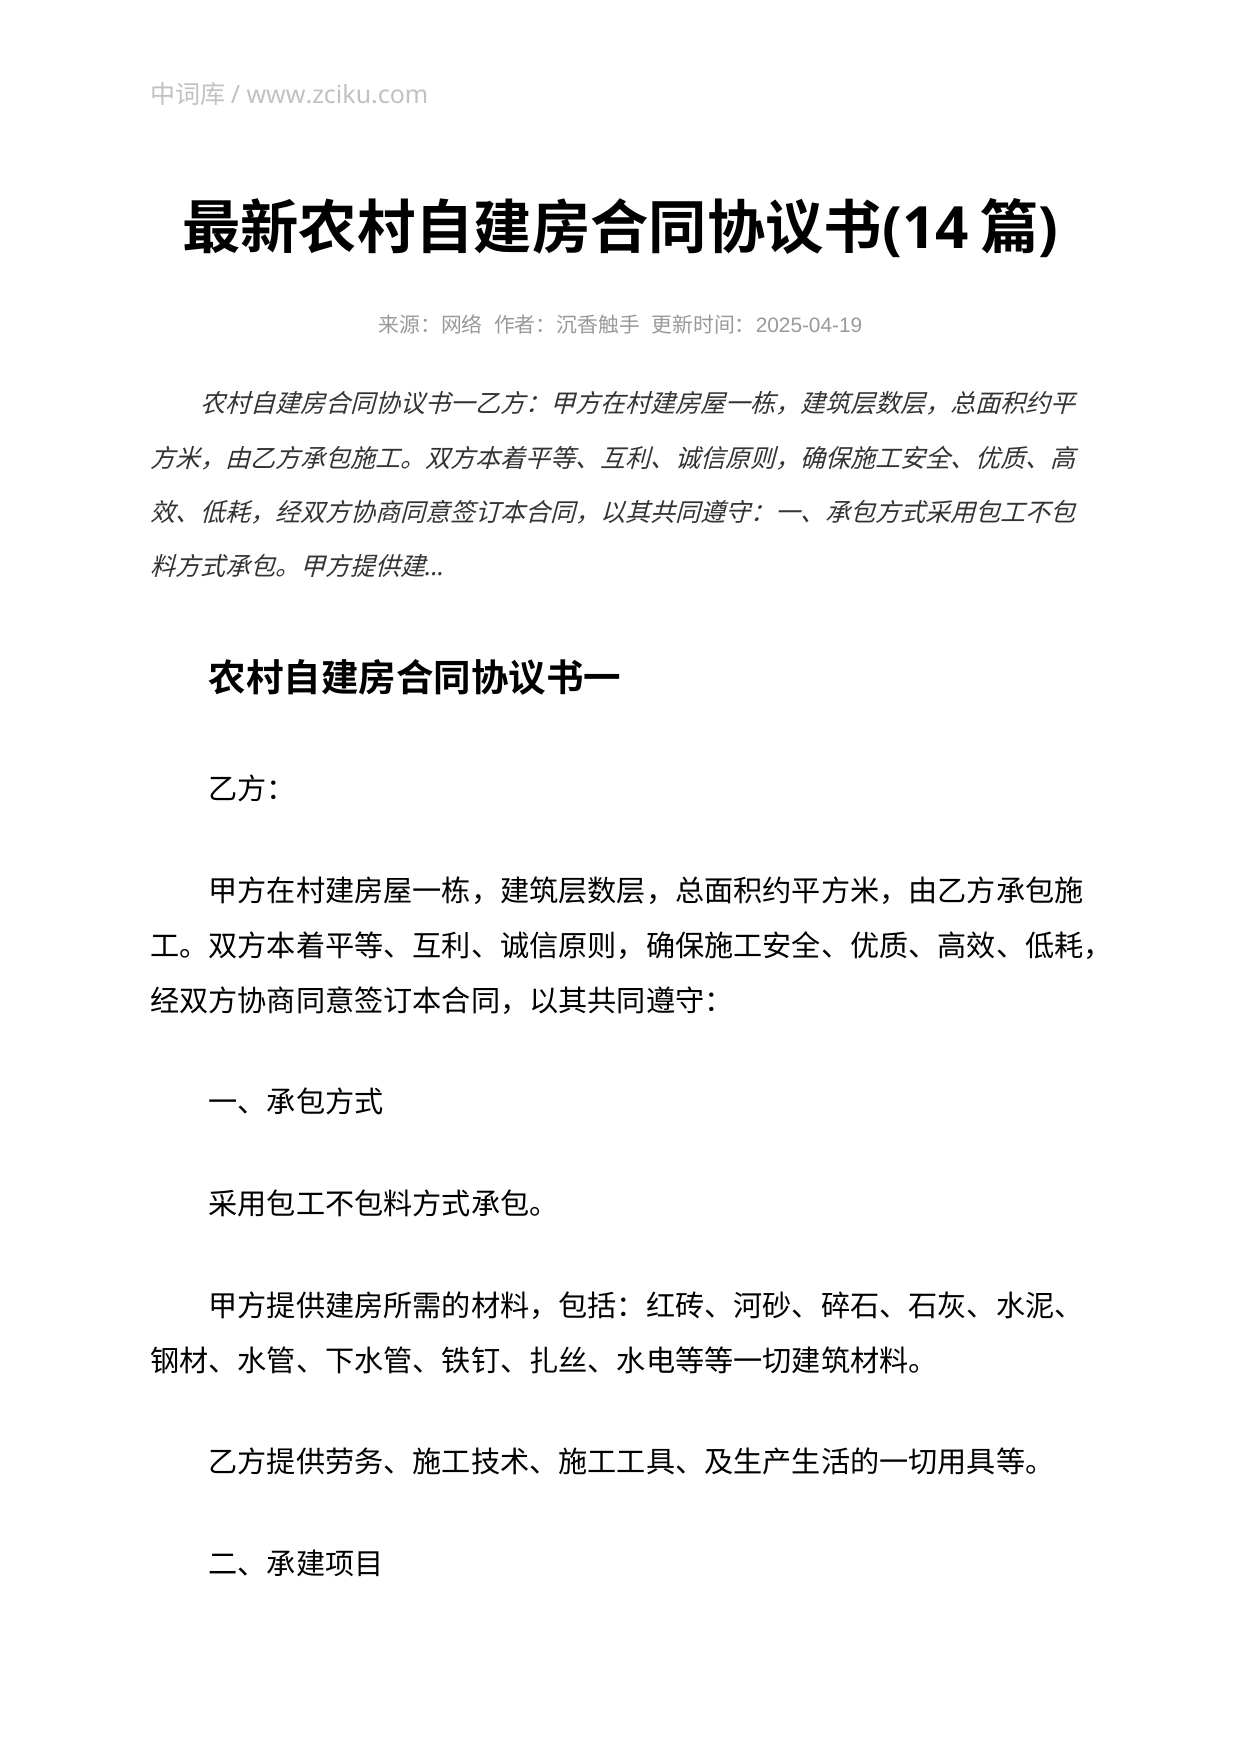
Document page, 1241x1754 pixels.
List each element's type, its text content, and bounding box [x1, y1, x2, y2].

text 来源：网络 作者：沉香触手 更新时间：2025-04-19 [150, 313, 1090, 337]
text 二、承建项目 [150, 1541, 1090, 1583]
text 一、承包方式 [150, 1079, 1090, 1121]
text 乙方： [150, 766, 1090, 808]
text 农村自建房合同协议书一乙方：甲方在村建房屋一栋，建筑层数层，总面积约平方米，由乙方承包施工。双方本着平等、互利、诚信原则，确保施工安全、优质、高效、低耗，经双方协商同意签订本合同，以其共同遵守：一、承包方式采用包工不包料方式承包。甲方提供建... [150, 384, 1090, 583]
subtitle 最新农村自建房合同协议书(14篇) [150, 181, 1090, 266]
text 采用包工不包料方式承包。 [150, 1181, 1090, 1223]
text 甲方提供建房所需的材料，包括：红砖、河砂、碎石、石灰、水泥、钢材、水管、下水管、铁钉、扎丝、水电等等一切建筑材料。 [150, 1282, 1090, 1379]
text 乙方提供劳务、施工技术、施工工具、及生产生活的一切用具等。 [150, 1439, 1090, 1481]
text 甲方在村建房屋一栋，建筑层数层，总面积约平方米，由乙方承包施工。双方本着平等、互利、诚信原则，确保施工安全、优质、高效、低耗，经双方协商同意签订本合同，以其共同遵守： [150, 867, 1090, 1019]
text 农村自建房合同协议书一 [150, 648, 1090, 702]
